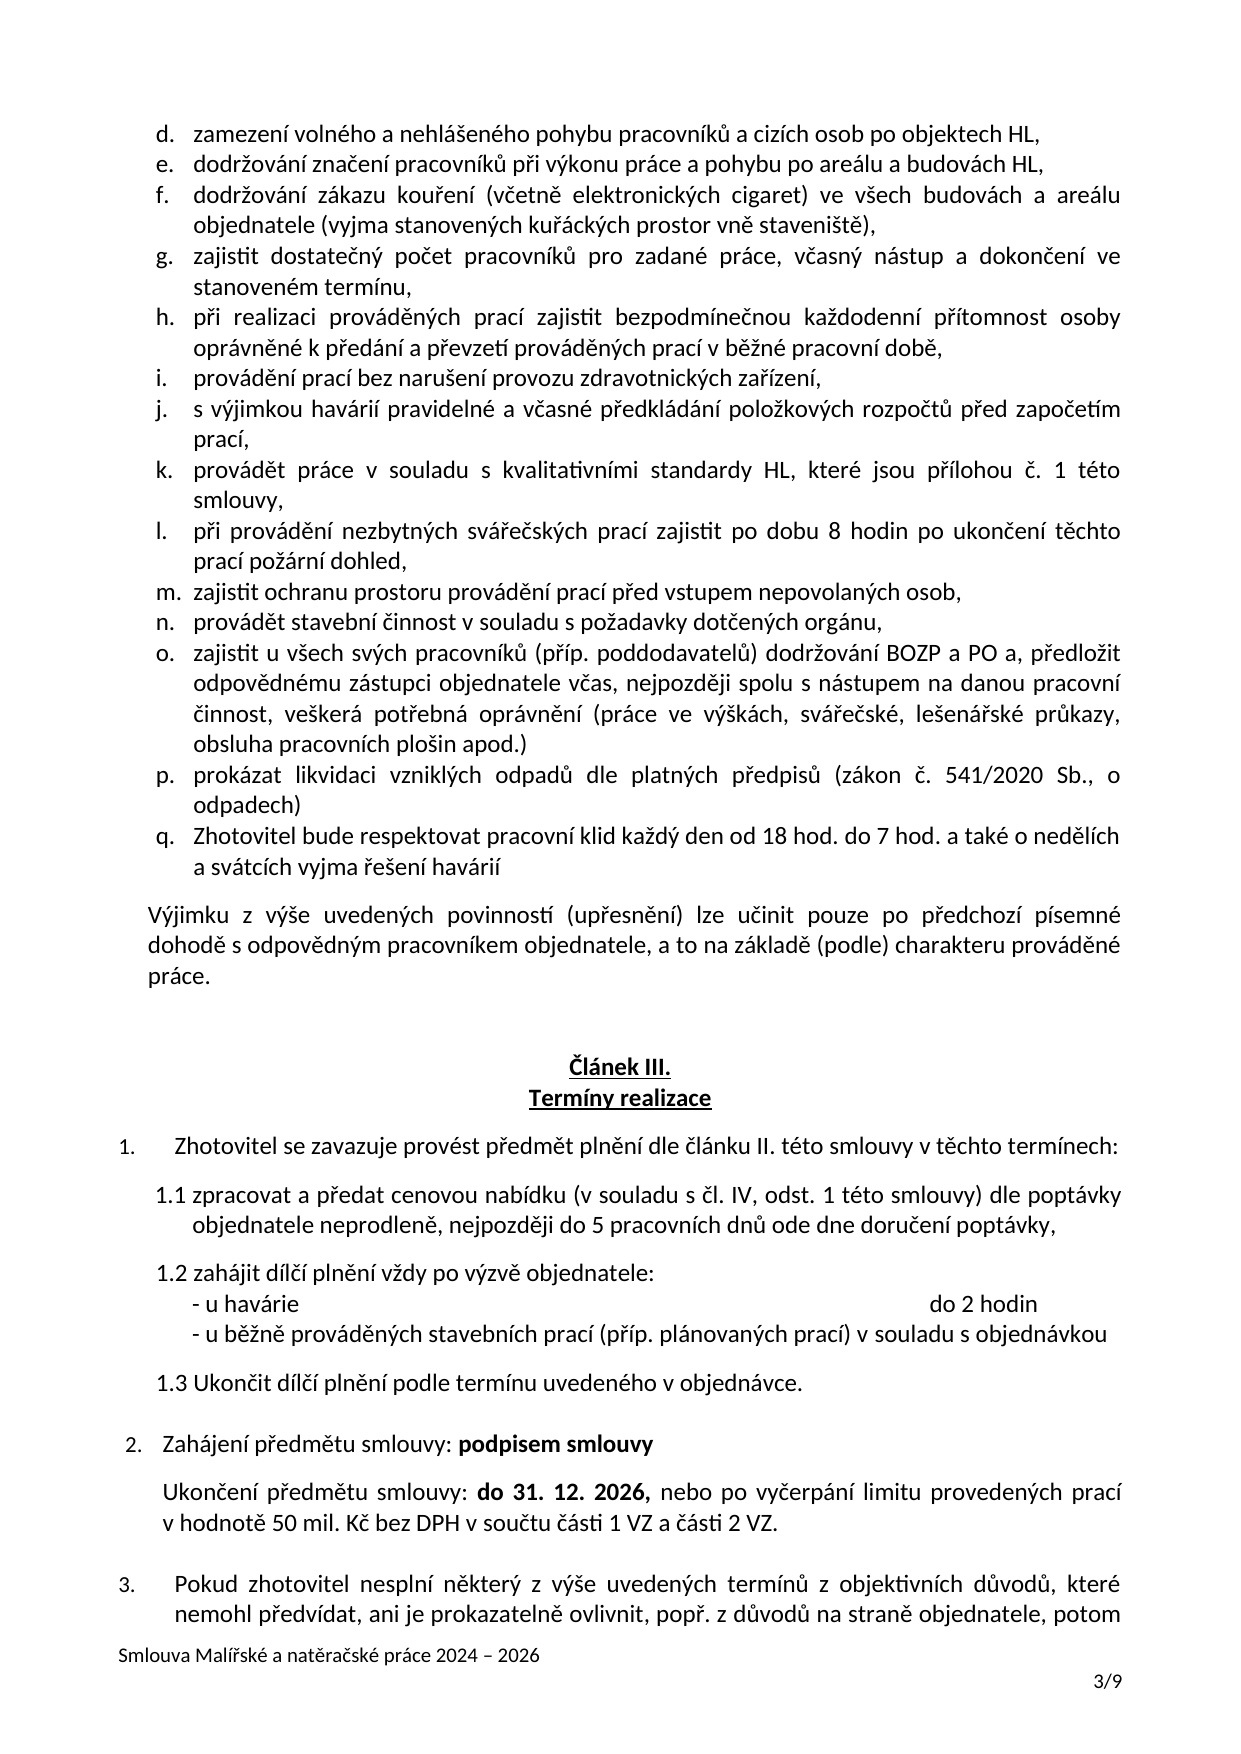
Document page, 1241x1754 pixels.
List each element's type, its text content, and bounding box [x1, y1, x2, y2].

list zahájit dílčí plnění vždy po výzvě objednatele: [156, 1258, 1122, 1288]
list Zahájení předmětu smlouvy: podpisem smlouvy [125, 1428, 1122, 1458]
list zajistit u všech svých pracovníků (příp. poddodavatelů) dodržování BOZP a PO a, předložit odpovědnému zástupci objednatele včas, nejpozději spolu s nástupem na danou pracovní činnost, veškerá potřebná oprávnění (práce ve výškách, svářečské, lešenářské průkazy, obsluha pracovních plošin apod.) [156, 637, 1122, 759]
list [118, 1568, 1122, 1629]
list při realizaci prováděných prací zajistit bezpodmínečnou každodenní přítomnost osoby oprávněné k předání a převzetí prováděných prací v běžné pracovní době, [156, 301, 1122, 362]
list zpracovat a předat cenovou nabídku (v souladu s čl. IV, odst. 1 této smlouvy) dle poptávky objednatele neprodleně, nejpozději do 5 pracovních dnů ode dne doručení poptávky, [154, 1179, 1122, 1240]
list provádět stavební činnost v souladu s požadavky dotčených orgánu, [156, 606, 1122, 637]
list Zhotovitel se zavazuje provést předmět plnění dle článku II. této smlouvy v těchto termínech: [118, 1130, 1122, 1161]
text - u běžně prováděných stavebních prací (příp. plánovaných prací) v souladu s objednávkou [118, 1319, 1122, 1349]
list prokázat likvidaci vzniklých odpadů dle platných předpisů (zákon č. 541/2020 Sb., o odpadech) [156, 759, 1122, 820]
text Termíny realizace [118, 1082, 1122, 1113]
text Ukončení předmětu smlouvy: do 31. 12. 2026, nebo po vyčerpání limitu provedených prací v hodnotě 50 mil. Kč bez DPH v součtu části 1 VZ a části 2 VZ. [162, 1476, 1122, 1537]
list zamezení volného a nehlášeného pohybu pracovníků a cizích osob po objektech HL, [156, 118, 1122, 149]
list provádět práce v souladu s kvalitativními standardy HL, které jsou přílohou č. 1 této smlouvy, [156, 454, 1122, 515]
list dodržování zákazu kouření (včetně elektronických cigaret) ve všech budovách a areálu objednatele (vyjma stanovených kuřáckých prostor vně staveniště), [156, 179, 1122, 240]
list při provádění nezbytných svářečských prací zajistit po dobu 8 hodin po ukončení těchto prací požární dohled, [156, 515, 1122, 576]
list dodržování značení pracovníků při výkonu práce a pohybu po areálu a budovách HL, [156, 149, 1122, 179]
text Článek III. [118, 1052, 1122, 1082]
list Ukončit dílčí plnění podle termínu uvedeného v objednávce. [156, 1367, 1122, 1397]
list Zhotovitel bude respektovat pracovní klid každý den od 18 hod. do 7 hod. a také o nedělích a svátcích vyjma řešení havárií [156, 820, 1122, 881]
list zajistit dostatečný počet pracovníků pro zadané práce, včasný nástup a dokončení ve stanoveném termínu, [156, 240, 1122, 301]
list s výjimkou havárií pravidelné a včasné předkládání položkových rozpočtů před započetím prací, [156, 393, 1122, 454]
list zajistit ochranu prostoru provádění prací před vstupem nepovolaných osob, [156, 576, 1122, 606]
list provádění prací bez narušení provozu zdravotnických zařízení, [156, 362, 1122, 393]
text - u havárie do 2 hodin [118, 1288, 1122, 1319]
text Výjimku z výše uvedených povinností (upřesnění) lze učinit pouze po předchozí písemné dohodě s odpovědným pracovníkem objednatele, a to na základě (podle) charakteru prováděné práce. [148, 899, 1122, 991]
